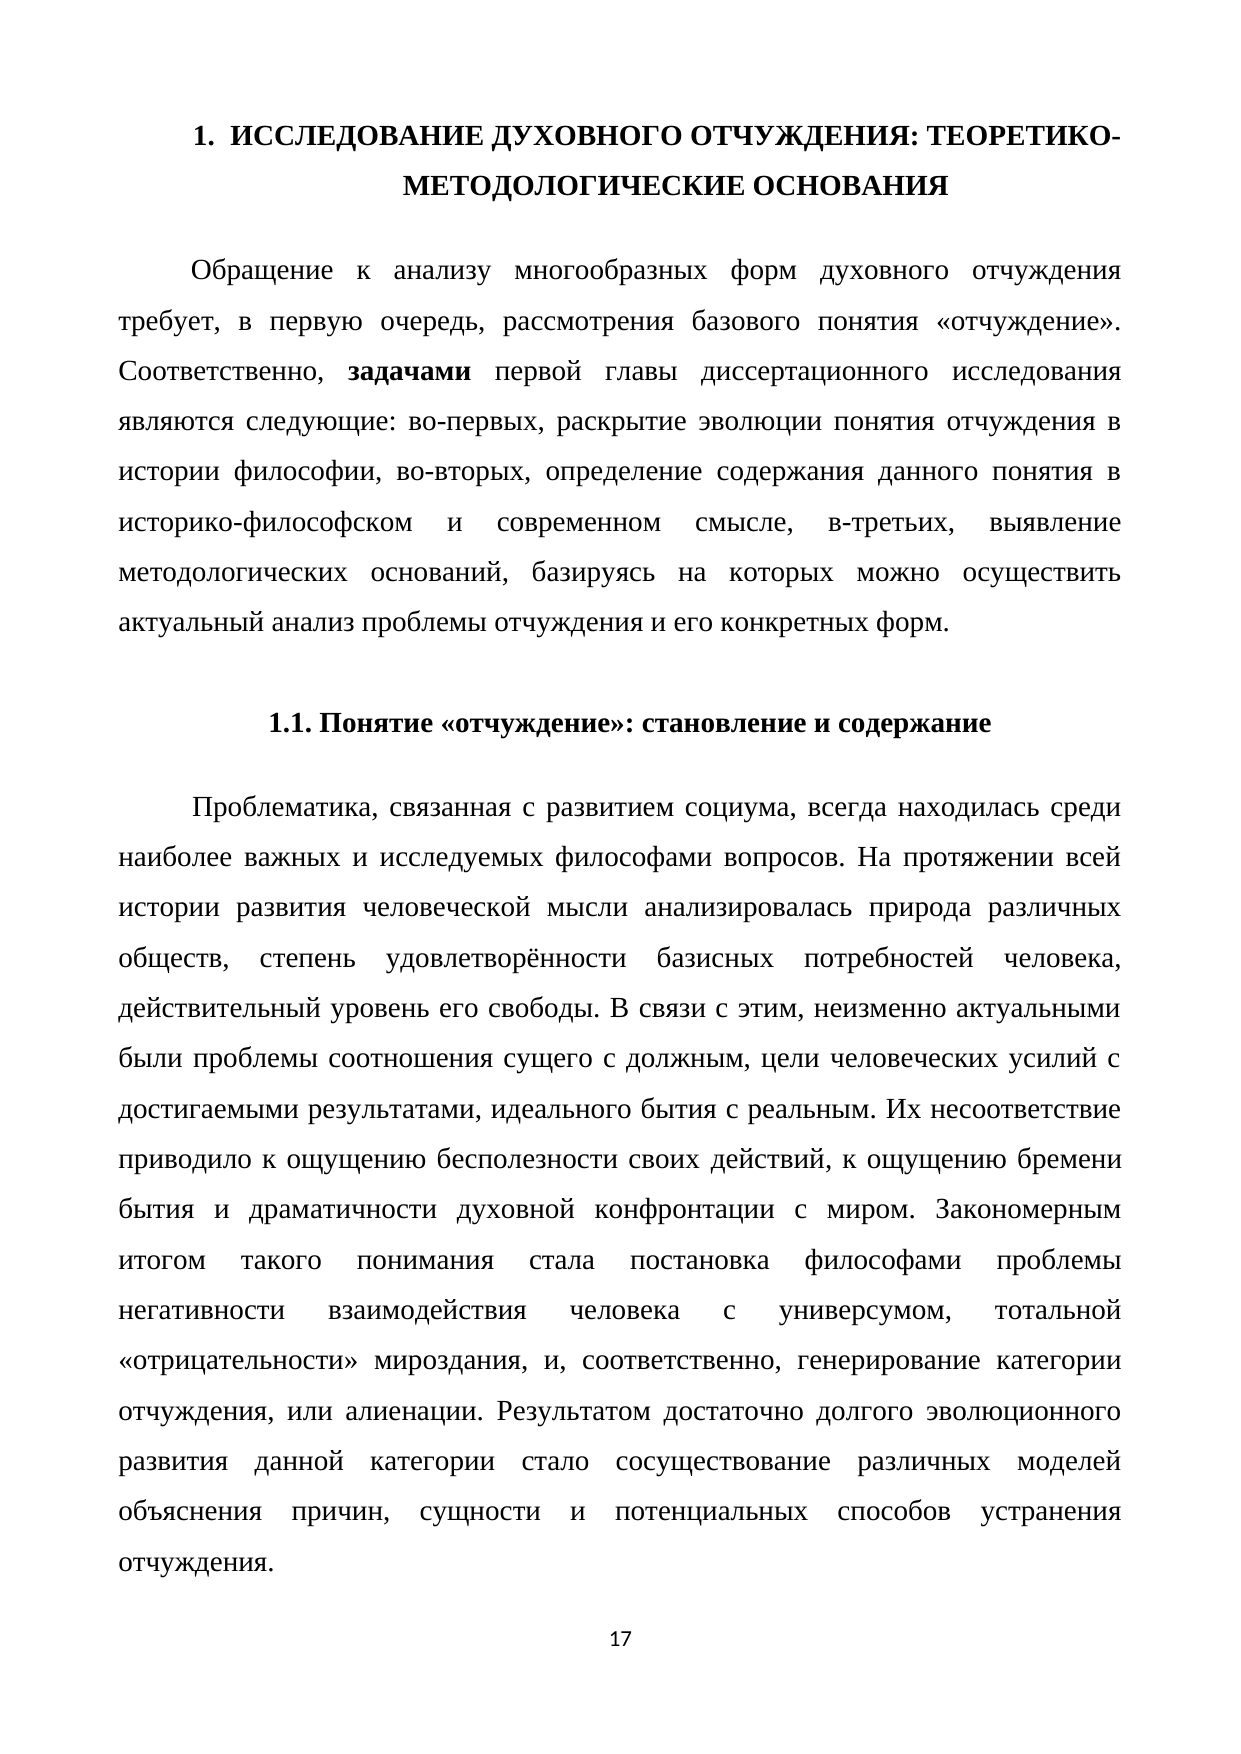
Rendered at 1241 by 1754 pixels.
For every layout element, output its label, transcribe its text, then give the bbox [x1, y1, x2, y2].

list 1.1. Понятие «отчуждение»: становление и содержание [268, 705, 1122, 739]
list ИССЛЕДОВАНИЕ ДУХОВНОГО ОТЧУЖДЕНИЯ: ТЕОРЕТИКО-МЕТОДОЛОГИЧЕСКИЕ ОСНОВАНИЯ [192, 118, 1122, 202]
text Проблематика, связанная с развитием социума, всегда находилась среди наиболее важных и исследуемых философами вопросов. На протяжении всей истории развития человеческой мысли анализировалась природа различных обществ, степень удовлетворённости базисных потребностей человека, действительный уровень его свободы. В связи с этим, неизменно актуальными были проблемы соотношения сущего с должным, цели человеческих усилий с достигаемыми результатами, идеального бытия с реальным. Их несоответствие приводило к ощущению бесполезности своих действий, к ощущению бремени бытия и драматичности духовной конфронтации с миром. Закономерным итогом такого понимания стала постановка философами проблемы негативности взаимодействия человека с универсумом, тотальной «отрицательности» мироздания, и, соответственно, генерирование категории отчуждения, или алиенации. Результатом достаточно долгого эволюционного развития данной категории стало сосуществование различных моделей объяснения причин, сущности и потенциальных способов устранения отчуждения. [118, 789, 1122, 1577]
list Обращение к анализу многообразных форм духовного отчуждения требует, в первую очередь, рассмотрения базового понятия «отчуждение». Соответственно, задачами первой главы диссертационного исследования являются следующие: во-первых, раскрытие эволюции понятия отчуждения в истории философии, во-вторых, определение содержания данного понятия в историко-философском и современном смысле, в-третьих, выявление методологических оснований, базируясь на которых можно осуществить актуальный анализ проблемы отчуждения и его конкретных форм. [118, 252, 1122, 638]
